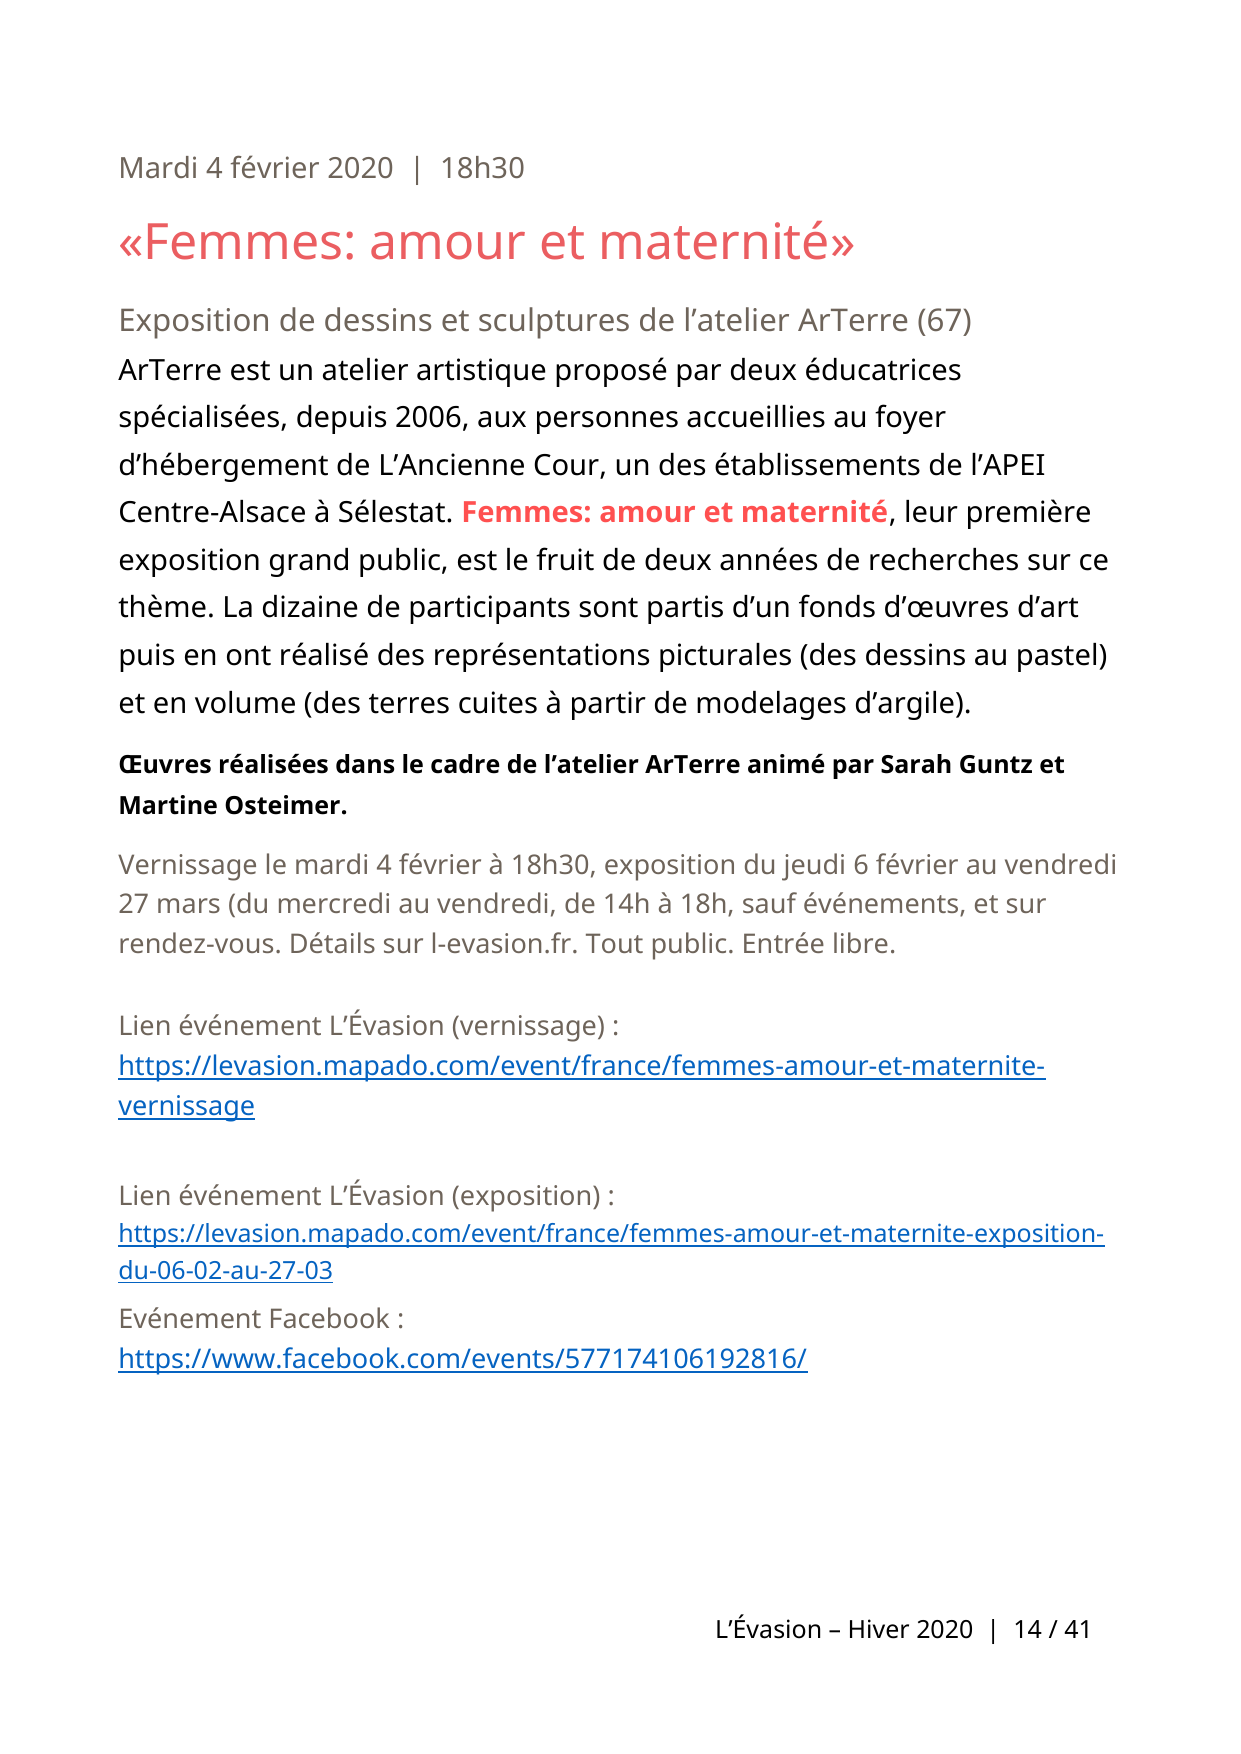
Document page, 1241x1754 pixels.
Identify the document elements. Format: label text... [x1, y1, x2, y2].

text Lien événement L’Évasion (vernissage) : https://levasion.mapado.com/event/france/femmes-amour-et-maternite-vernissage [118, 1007, 1137, 1163]
text Exposition de dessins et sculptures de l’atelier ArTerre (67) [118, 298, 1137, 340]
text Œuvres réalisées dans le cadre de l’atelier ArTerre animé par Sarah Guntz et Martine Osteimer. [118, 747, 1137, 821]
text Evénement Facebook : https://www.facebook.com/events/577174106192816/ [118, 1300, 1137, 1377]
text Mardi 4 février 2020 | 18h30 [118, 148, 1137, 187]
text Vernissage le mardi 4 février à 18h30, exposition du jeudi 6 février au vendredi 27 mars (du mercredi au vendredi, de 14h à 18h, sauf événements, et sur rendez-vous. Détails sur l-evasion.fr. Tout public. Entrée libre. [118, 845, 1137, 962]
text Lien événement L’Évasion (exposition) : https://levasion.mapado.com/event/france/femmes-amour-et-maternite-exposition-du-06-02-au-27-03 [118, 1176, 1137, 1287]
text «Femmes: amour et maternité» [118, 206, 1137, 274]
text ArTerre est un atelier artistique proposé par deux éducatrices spécialisées, depuis 2006, aux personnes accueillies au foyer d’hébergement de L’Ancienne Cour, un des établissements de l’APEI Centre-Alsace à Sélestat. Femmes: amour et maternité, leur première exposition grand public, est le fruit de deux années de recherches sur ce thème. La dizaine de participants sont partis d’un fonds d’œuvres d’art puis en ont réalisé des représentations picturales (des dessins au pastel) et en volume (des terres cuites à partir de modelages d’argile). [118, 349, 1137, 722]
